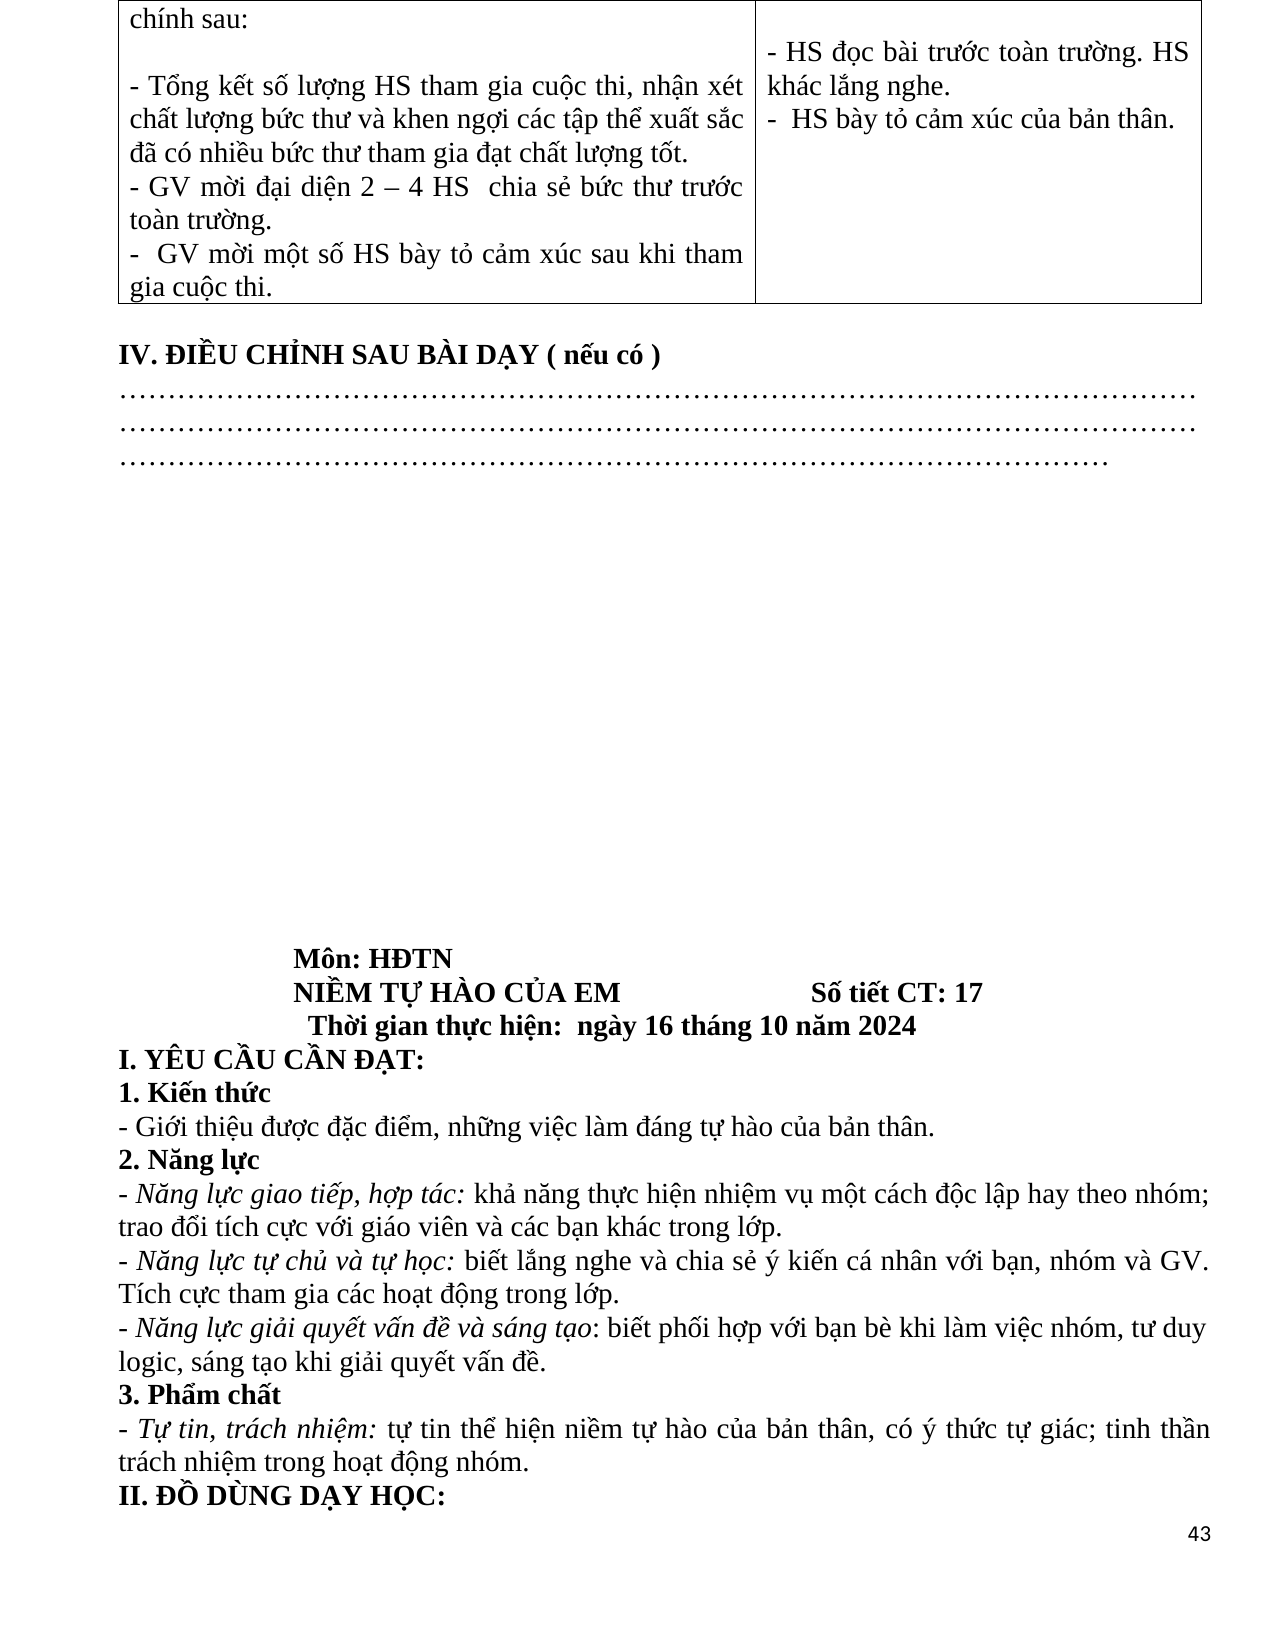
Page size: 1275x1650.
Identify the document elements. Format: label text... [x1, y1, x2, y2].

text Thời gian thực hiện: ngày 16 tháng 10 năm 2024 [118, 1008, 1211, 1042]
text IV. ĐIỀU CHỈNH SAU BÀI DẠY ( nếu có ) [118, 337, 1211, 371]
text 1. Kiến thức [118, 1075, 1211, 1109]
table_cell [756, 1, 1201, 303]
text 3. Phẩm chất [118, 1377, 1211, 1411]
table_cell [119, 1, 755, 303]
text - Năng lực giải quyết vấn đề và sáng tạo: biết phối hợp với bạn bè khi làm việc nhóm, tư duy logic, sáng tạo khi giải quyết vấn đề. [118, 1310, 1211, 1377]
text ……………………………………………………………………………………………………………………………………………………………………………………………………………………………………………………………………………………………… [118, 371, 1211, 472]
text - Giới thiệu được đặc điểm, những việc làm đáng tự hào của bản thân. [118, 1109, 1211, 1142]
text 2. Năng lực [118, 1142, 1211, 1176]
text Môn: HĐTN [118, 941, 1211, 975]
text II. ĐỒ DÙNG DẠY HỌC: [118, 1478, 1211, 1511]
text - Tự tin, trách nhiệm: tự tin thể hiện niềm tự hào của bản thân, có ý thức tự giác; tinh thần trách nhiệm trong hoạt động nhóm. [118, 1411, 1211, 1478]
text I. YÊU CẦU CẦN ĐẠT: [118, 1042, 1211, 1075]
text - Năng lực giao tiếp, hợp tác: khả năng thực hiện nhiệm vụ một cách độc lập hay theo nhóm; trao đổi tích cực với giáo viên và các bạn khác trong lớp. [118, 1176, 1211, 1243]
text NIỀM TỰ HÀO CỦA EM Số tiết CT: 17 [118, 975, 1211, 1008]
text - Năng lực tự chủ và tự học: biết lắng nghe và chia sẻ ý kiến cá nhân với bạn, nhóm và GV. Tích cực tham gia các hoạt động trong lớp. [118, 1243, 1211, 1310]
